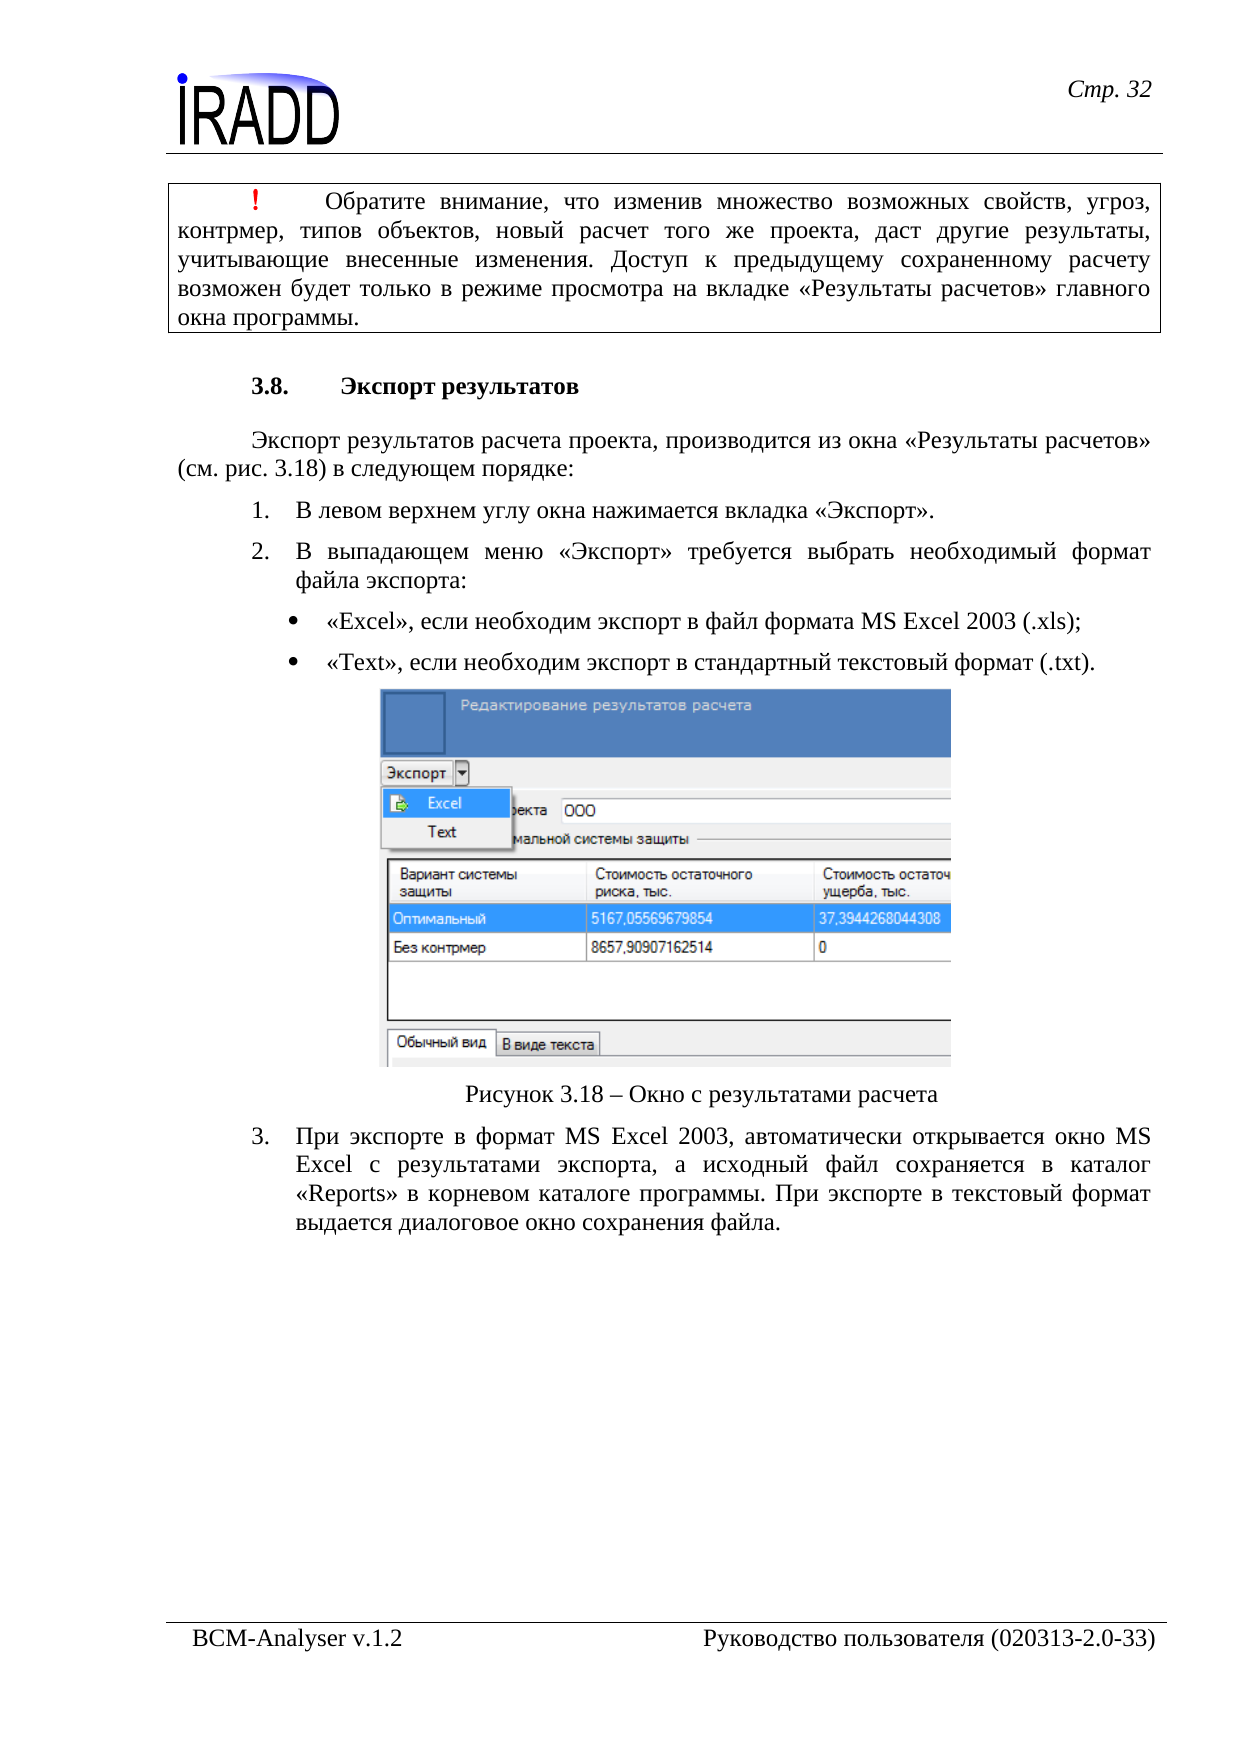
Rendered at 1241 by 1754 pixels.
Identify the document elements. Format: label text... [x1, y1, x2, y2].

list При экспорте в формат MS Excel 2003, автоматически открывается окно MS Excel с результатами экспорта, а исходный файл сохраняется в каталог «Reports» в корневом каталоге программы. При экспорте в текстовый формат выдается диалоговое окно сохранения файла. [251, 1121, 1152, 1236]
list Обратите внимание, что изменив множество возможных свойств, угроз, контрмер, типов объектов, новый расчет того же проекта, даст другие результаты, учитывающие внесенные изменения. Доступ к предыдущему сохраненному расчету возможен будет только в режиме просмотра на вкладке «Результаты расчетов» главного окна программы. [169, 184, 1160, 332]
text Рисунок 3.18 – Окно с результатами расчета [177, 1079, 1152, 1108]
list В левом верхнем углу окна нажимается вкладка «Экспорт». [251, 495, 1152, 523]
list «Excel», если необходим экспорт в файл формата MS Excel 2003 (.xls); [289, 606, 1152, 635]
list «Text», если необходим экспорт в стандартный текстовый формат (.txt). [289, 647, 1152, 676]
picture [177, 73, 340, 153]
text Экспорт результатов расчета проекта, производится из окна «Результаты расчетов» (см. рис. 3.18) в следующем порядке: [177, 425, 1152, 482]
picture [378, 688, 951, 1067]
list В выпадающем меню «Экспорт» требуется выбрать необходимый формат файла экспорта: [251, 536, 1152, 593]
text Экспорт результатов [251, 371, 1152, 400]
